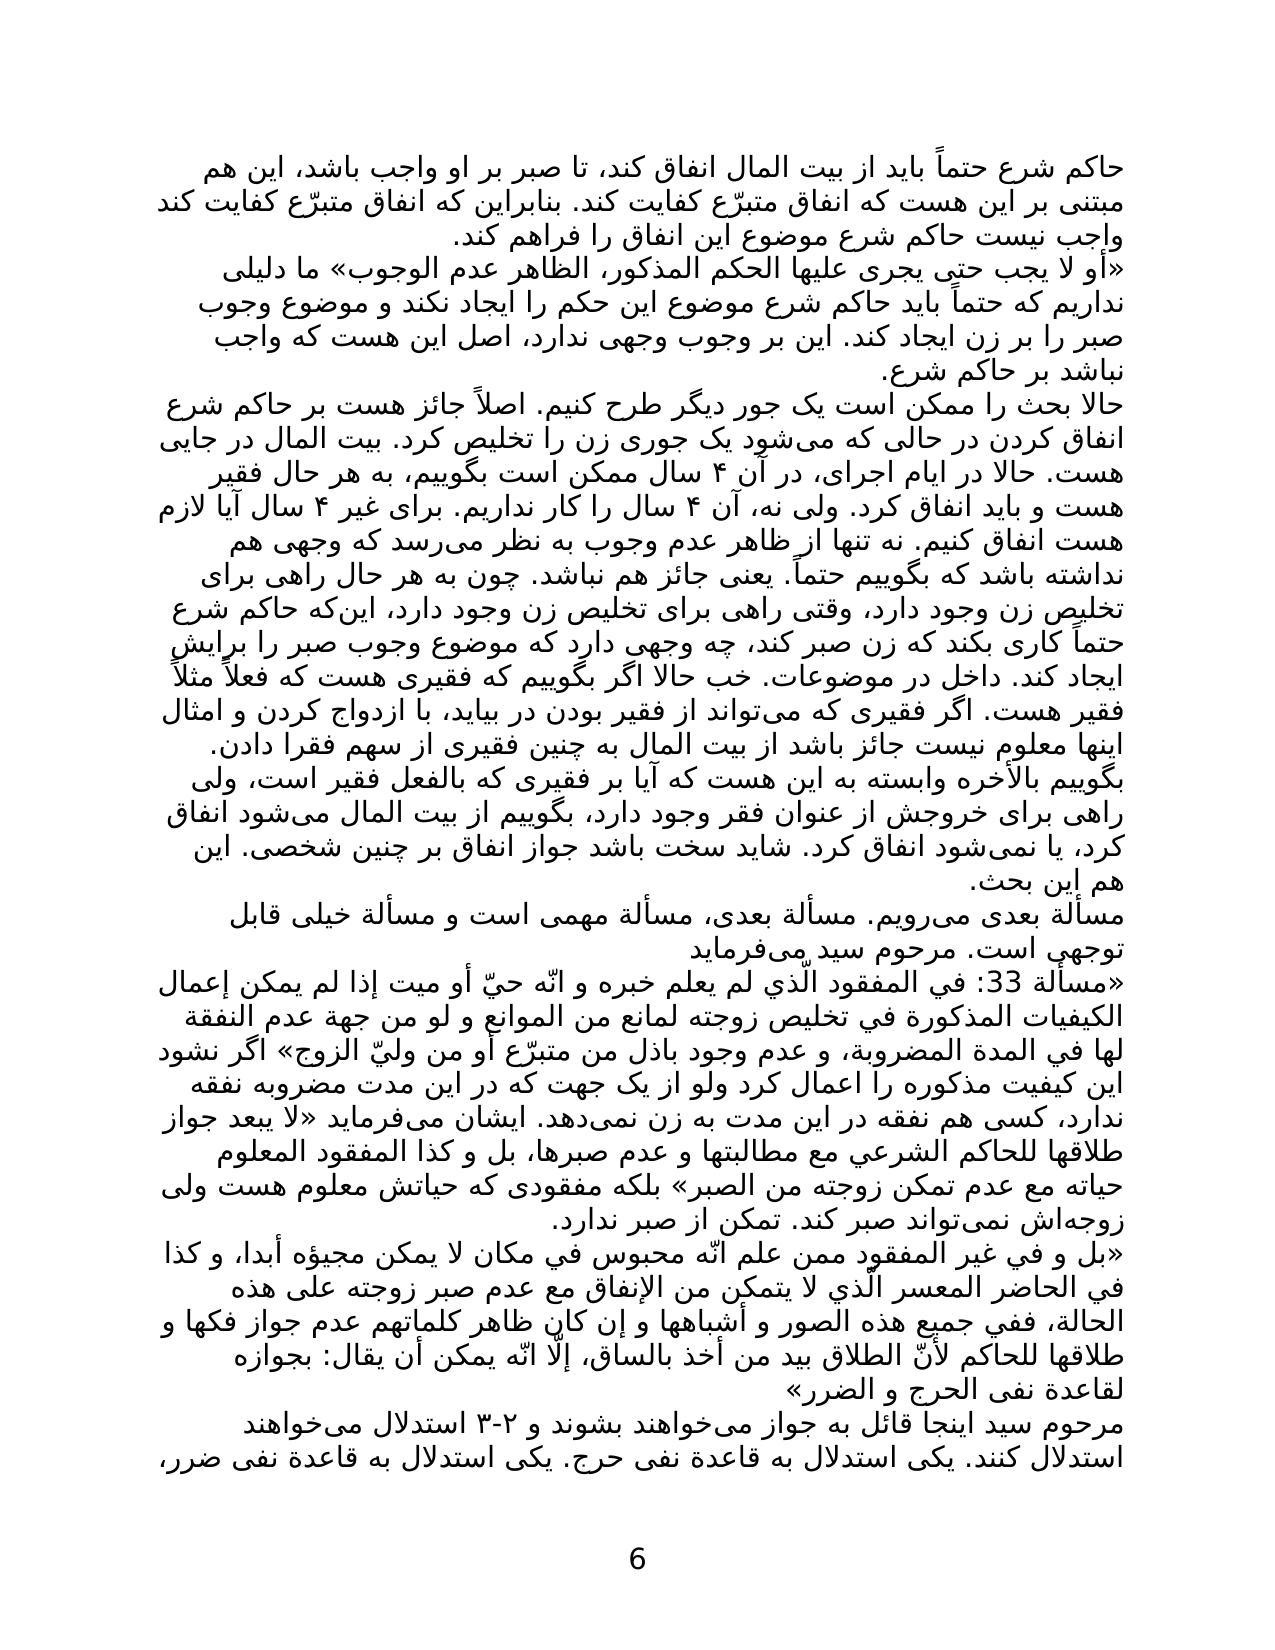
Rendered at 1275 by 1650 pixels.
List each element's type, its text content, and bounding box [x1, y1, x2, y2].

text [150, 150, 1125, 252]
text حالا بحث را ممکن است یک جور دیگر طرح کنیم. اصلاً جائز هست بر حاکم شرع انفاق کردن در حالی که می‌شود یک جوری زن را تخلیص کرد. بیت المال در جایی هست. حالا در ایام اجرای، در آن ۴ سال ممکن است بگوییم، به هر حال فقیر هست و باید انفاق کرد. ولی نه، آن ۴ سال را کار نداریم. برای غیر ۴ سال آیا لازم هست انفاق کنیم. نه تنها از ظاهر عدم وجوب به نظر می‌رسد که وجهی هم نداشته باشد که بگوییم حتماً. یعنی جائز هم نباشد. چون به هر حال راهی برای تخلیص زن وجود دارد، وقتی راهی برای تخلیص زن وجود دارد، این‌که حاکم شرع حتماً کاری بکند که زن صبر کند، چه وجهی دارد که موضوع وجوب صبر را برایش ایجاد کند. داخل در موضوعات. خب حالا اگر بگوییم که فقیری هست که فعلاً مثلاً فقیر هست. اگر فقیری که می‌تواند از فقیر بودن در بیاید، با ازدواج کردن و امثال اینها معلوم نیست جائز باشد از بیت المال به چنین فقیری از سهم فقرا دادن. بگوییم بالأخره وابسته به این هست که آیا بر فقیری که بالفعل فقیر است، ولی راهی برای خروجش از عنوان فقر وجود دارد، بگوییم از بیت المال می‌شود انفاق کرد، یا نمی‌شود انفاق کرد. شاید سخت باشد جواز انفاق بر چنین شخصی. این هم این بحث. [150, 388, 1125, 897]
text «أو لا يجب حتى يجرى عليها الحكم المذكور، الظاهر عدم الوجوب» ما دلیلی نداریم که حتماً باید حاکم شرع موضوع این حکم را ایجاد نکند و موضوع وجوب صبر را بر زن ایجاد کند. این بر وجوب وجهی ندارد، اصل این هست که واجب نباشد بر حاکم شرع. [150, 252, 1125, 388]
text مسألة بعدی می‌رویم. مسألة بعدی، مسألة مهمی است و مسألة خیلی قابل توجهی است. مرحوم سید می‌فرماید [150, 897, 1125, 965]
text «بل و في غير المفقود ممن علم انّه محبوس في مكان لا يمكن مجيؤه أبدا، و كذا في الحاضر المعسر الّذي لا يتمكن من الإنفاق مع عدم صبر زوجته على هذه الحالة، ففي جميع هذه الصور و أشباهها و إن كان ظاهر كلماتهم عدم جواز فكها و طلاقها للحاكم لأنّ الطلاق بيد من أخذ بالساق، إلّا انّه يمكن أن يقال: بجوازه لقاعدة نفى الحرج و الضرر» [150, 1237, 1125, 1406]
text «مسألة 33: في المفقود الّذي لم يعلم خبره و انّه حيّ أو ميت إذا لم يمكن إعمال الكيفيات المذكورة في تخليص زوجته لمانع من الموانع و لو من جهة عدم النفقة لها في المدة المضروبة، و عدم وجود باذل من متبرّع أو من وليّ الزوج» اگر نشود این کیفیت مذکوره را اعمال کرد ولو از یک جهت که در این مدت مضروبه نفقه ندارد، کسی هم نفقه در این مدت به زن نمی‌دهد. ایشان می‌فرماید «لا يبعد جواز طلاقها للحاكم الشرعي مع مطالبتها و عدم صبرها، بل و كذا المفقود المعلوم حياته مع عدم تمكن زوجته من الصبر» بلکه مفقودی که حیاتش معلوم هست ولی زوجه‌اش نمی‌تواند صبر کند. تمکن از صبر ندارد. [150, 965, 1125, 1237]
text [150, 1406, 1125, 1474]
